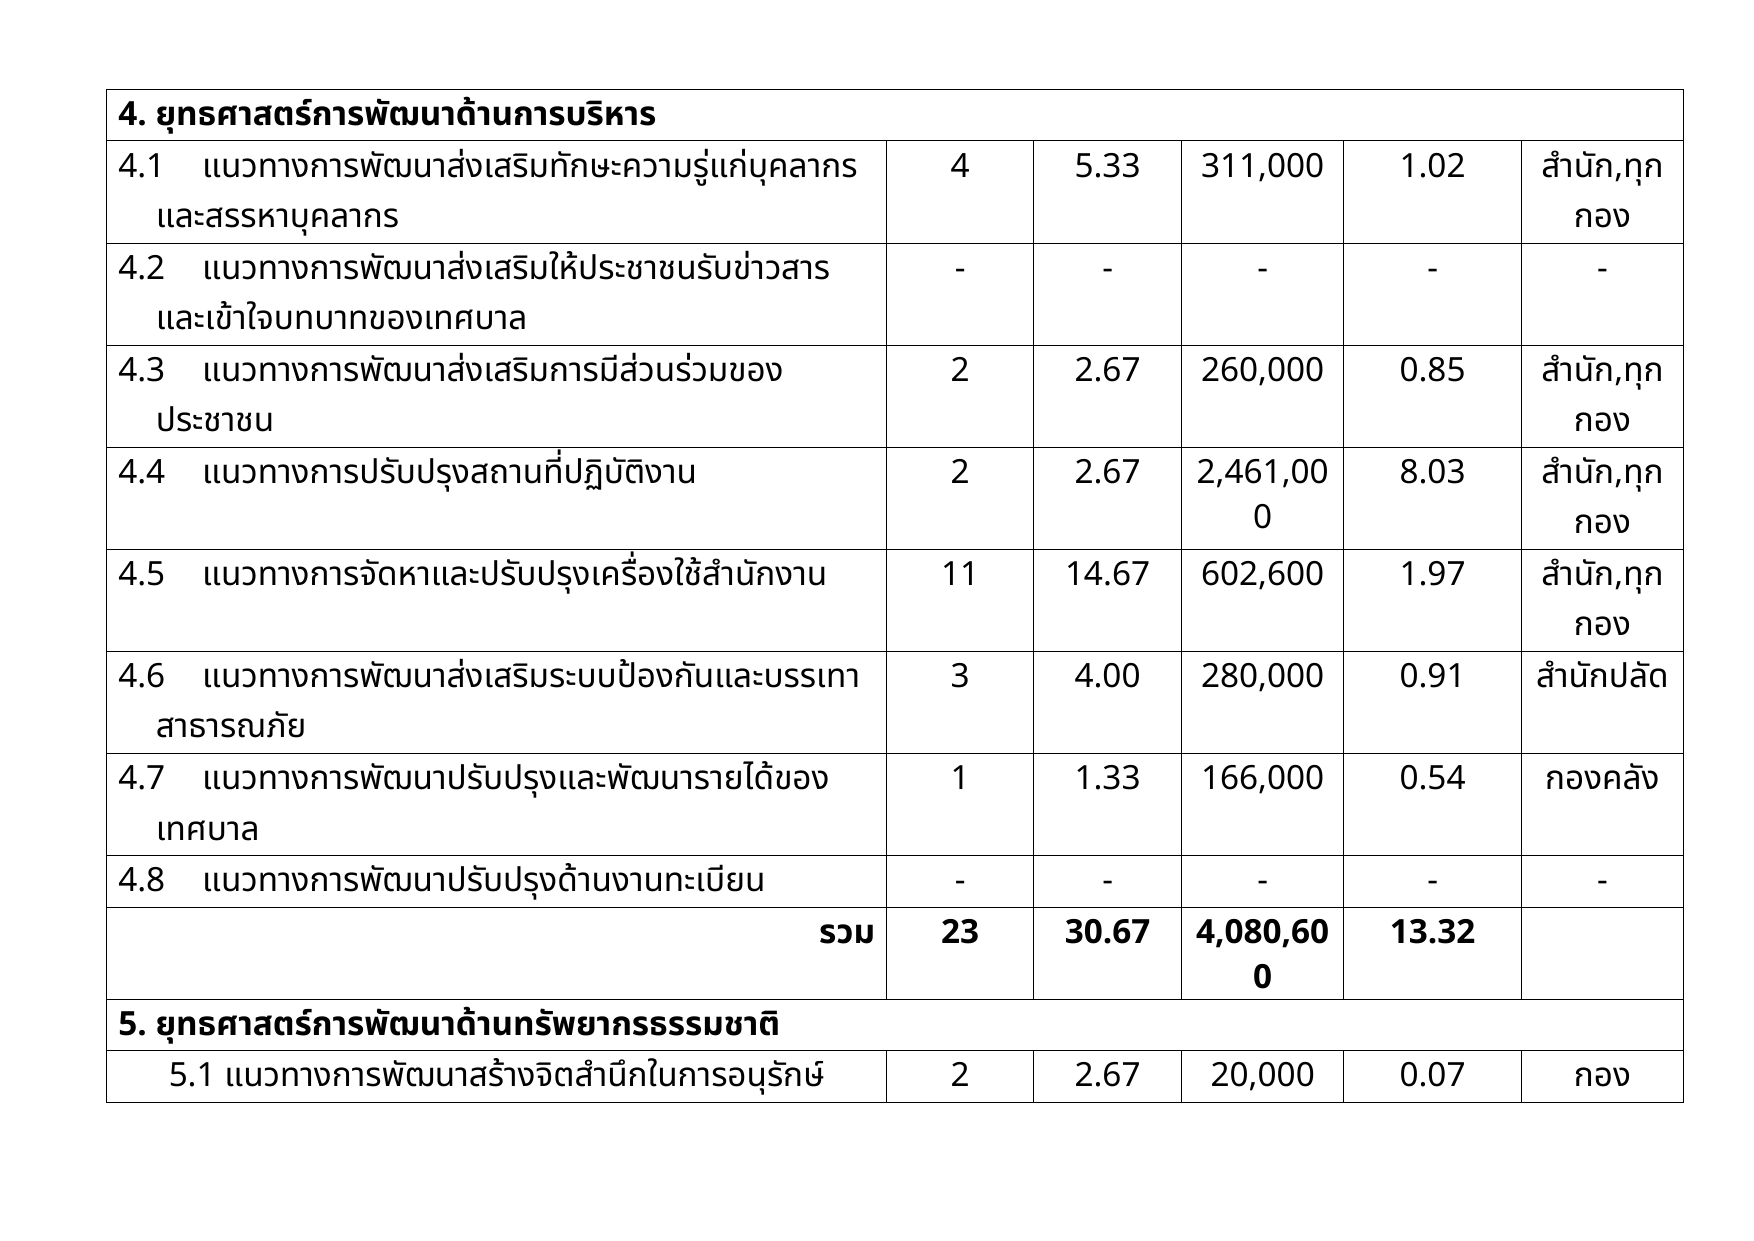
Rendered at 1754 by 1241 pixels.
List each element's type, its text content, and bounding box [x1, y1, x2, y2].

table_cell 5.33 [1034, 141, 1181, 242]
table_cell 4 [887, 141, 1033, 242]
table_cell 0.85 [1344, 346, 1521, 447]
table_cell [1522, 908, 1683, 998]
table_cell แนวทางการพัฒนาส่งเสริมให้ประชาชนรับข่าวสารและเข้าใจบทบาทของเทศบาล [107, 244, 886, 344]
table_cell 13.32 [1344, 908, 1521, 998]
table_cell 2,461,000 [1182, 448, 1343, 549]
table_cell - [1522, 856, 1683, 907]
table_cell - [1344, 856, 1521, 907]
table_cell 1.02 [1344, 141, 1521, 242]
table_cell 280,000 [1182, 652, 1343, 753]
table_cell 30.67 [1034, 908, 1181, 998]
table_cell สำนัก,ทุกกอง [1522, 346, 1683, 447]
table_cell 4. ยุทธศาสตร์การพัฒนาด้านการบริหาร [107, 90, 1683, 140]
table_cell แนวทางการพัฒนาส่งเสริมทักษะความรู่แก่บุคลากรและสรรหาบุคลากร [107, 141, 886, 242]
table_cell แนวทางการปรับปรุงสถานที่ปฏิบัติงาน [107, 448, 886, 549]
table_cell - [1034, 244, 1181, 344]
table_cell 11 [887, 550, 1033, 651]
table_cell แนวทางการพัฒนาปรับปรุงด้านงานทะเบียน [107, 856, 886, 907]
table_cell - [1034, 856, 1181, 907]
table_cell 260,000 [1182, 346, 1343, 447]
table_cell 8.03 [1344, 448, 1521, 549]
table_cell - [1182, 244, 1343, 344]
table_cell 1 [887, 754, 1033, 855]
table_cell 2.67 [1034, 346, 1181, 447]
table_cell 5. ยุทธศาสตร์การพัฒนาด้านทรัพยากรธรรมชาติ [107, 1000, 1683, 1050]
table_cell 2 [887, 346, 1033, 447]
table_cell 14.67 [1034, 550, 1181, 651]
table_cell - [1182, 856, 1343, 907]
table_cell 0.91 [1344, 652, 1521, 753]
table_cell 0.54 [1344, 754, 1521, 855]
table_cell 2.67 [1034, 1051, 1181, 1102]
table_cell - [887, 244, 1033, 344]
table_cell - [1344, 244, 1521, 344]
table_cell 166,000 [1182, 754, 1343, 855]
table_cell - [887, 856, 1033, 907]
table_cell 2 [887, 1051, 1033, 1102]
table_cell - [1522, 244, 1683, 344]
table_cell สำนัก,ทุกกอง [1522, 141, 1683, 242]
table_cell แนวทางการพัฒนาปรับปรุงและพัฒนารายได้ของเทศบาล [107, 754, 886, 855]
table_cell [107, 1051, 886, 1102]
table_cell 4,080,600 [1182, 908, 1343, 998]
table_cell กองคลัง [1522, 754, 1683, 855]
table_cell สำนักปลัด [1522, 652, 1683, 753]
table_cell 602,600 [1182, 550, 1343, 651]
table_cell 23 [887, 908, 1033, 998]
table_cell 2.67 [1034, 448, 1181, 549]
table_cell 2 [887, 448, 1033, 549]
table_cell 0.07 [1344, 1051, 1521, 1102]
table_cell 3 [887, 652, 1033, 753]
table_cell สำนัก,ทุกกอง [1522, 448, 1683, 549]
table_cell กองสาธารณสุข [1522, 1051, 1683, 1102]
table_cell แนวทางการพัฒนาส่งเสริมระบบป้องกันและบรรเทาสาธารณภัย [107, 652, 886, 753]
table_cell 4.00 [1034, 652, 1181, 753]
table_cell 1.97 [1344, 550, 1521, 651]
table_cell แนวทางการจัดหาและปรับปรุงเครื่องใช้สำนักงาน [107, 550, 886, 651]
table_cell 311,000 [1182, 141, 1343, 242]
table_cell รวม [107, 908, 886, 998]
table_cell แนวทางการพัฒนาส่งเสริมการมีส่วนร่วมของประชาชน [107, 346, 886, 447]
table_cell 1.33 [1034, 754, 1181, 855]
table_cell สำนัก,ทุกกอง [1522, 550, 1683, 651]
table_cell 20,000 [1182, 1051, 1343, 1102]
